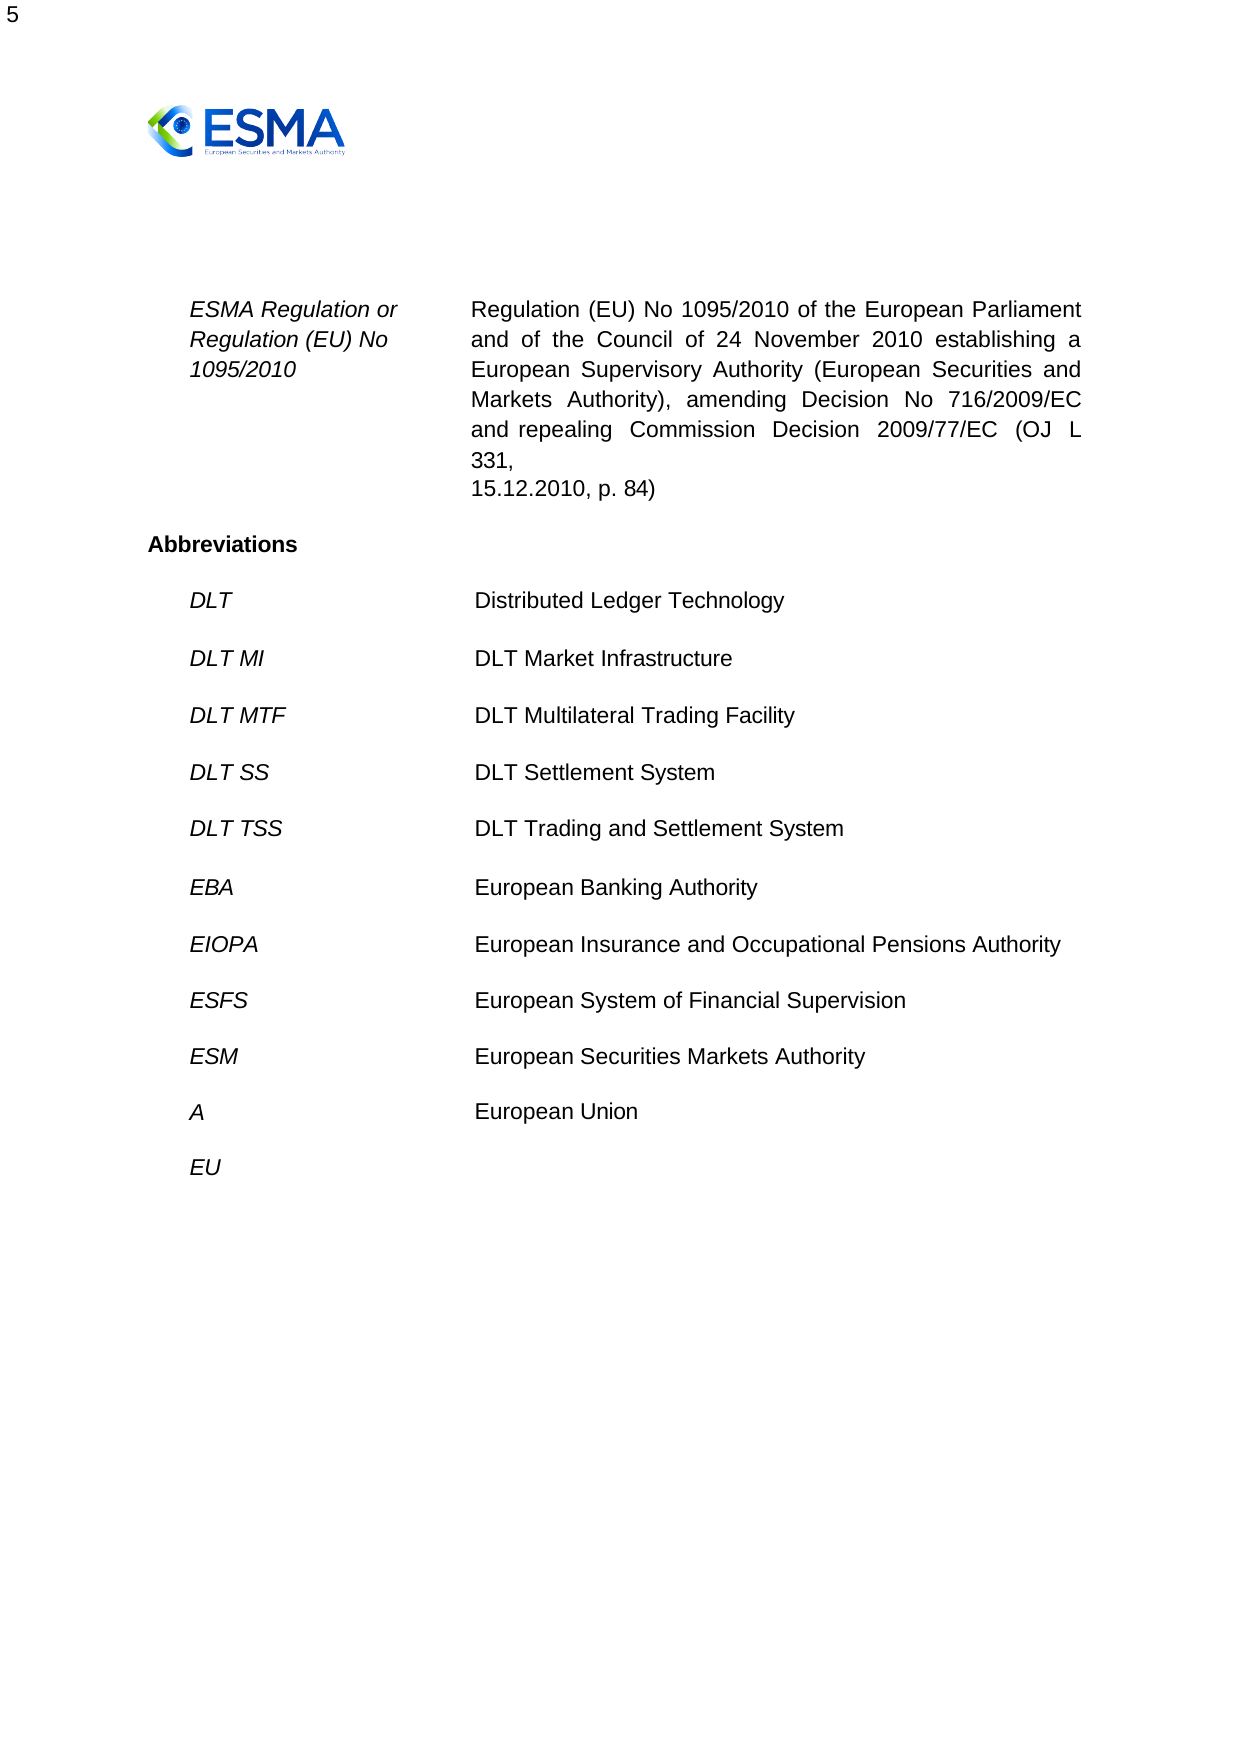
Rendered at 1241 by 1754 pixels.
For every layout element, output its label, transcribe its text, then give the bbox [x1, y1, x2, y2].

table_cell EIOPA [184, 916, 380, 973]
table_header DLT [184, 588, 380, 629]
table_cell DLT Market Infrastructure [380, 629, 1067, 687]
picture [147, 105, 345, 157]
table_cell ESFS ESMA EU [184, 973, 380, 1180]
table_cell European Banking Authority [380, 858, 1067, 916]
table_cell DLT SS DLT TSS [184, 744, 380, 858]
table_cell DLT MI [184, 629, 380, 687]
table_header Distributed Ledger Technology [380, 588, 1067, 629]
table_cell European Insurance and Occupational Pensions Authority [380, 916, 1067, 973]
table_cell DLT Settlement System DLT Trading and Settlement System [380, 744, 1067, 858]
table_cell European System of Financial Supervision European Securities Markets Authority European Union [380, 973, 1067, 1180]
table_cell DLT MTF [184, 687, 380, 744]
table_header Regulation (EU) No 1095/2010 of the European Parliament and of the Council of 24 November 2010 establishing a European Supervisory Authority (European Securities and Markets Authority), amending Decision No 716/2009/EC and repealing Commission Decision 2009/77/EC (OJ L 331, 15.12.2010, p. 84) [434, 296, 1087, 501]
table_header ESMA Regulation or Regulation (EU) No 1095/2010 [184, 296, 433, 501]
table_cell DLT Multilateral Trading Facility [380, 687, 1067, 744]
table_cell EBA [184, 858, 380, 916]
subtitle Abbreviations [147, 531, 1221, 557]
